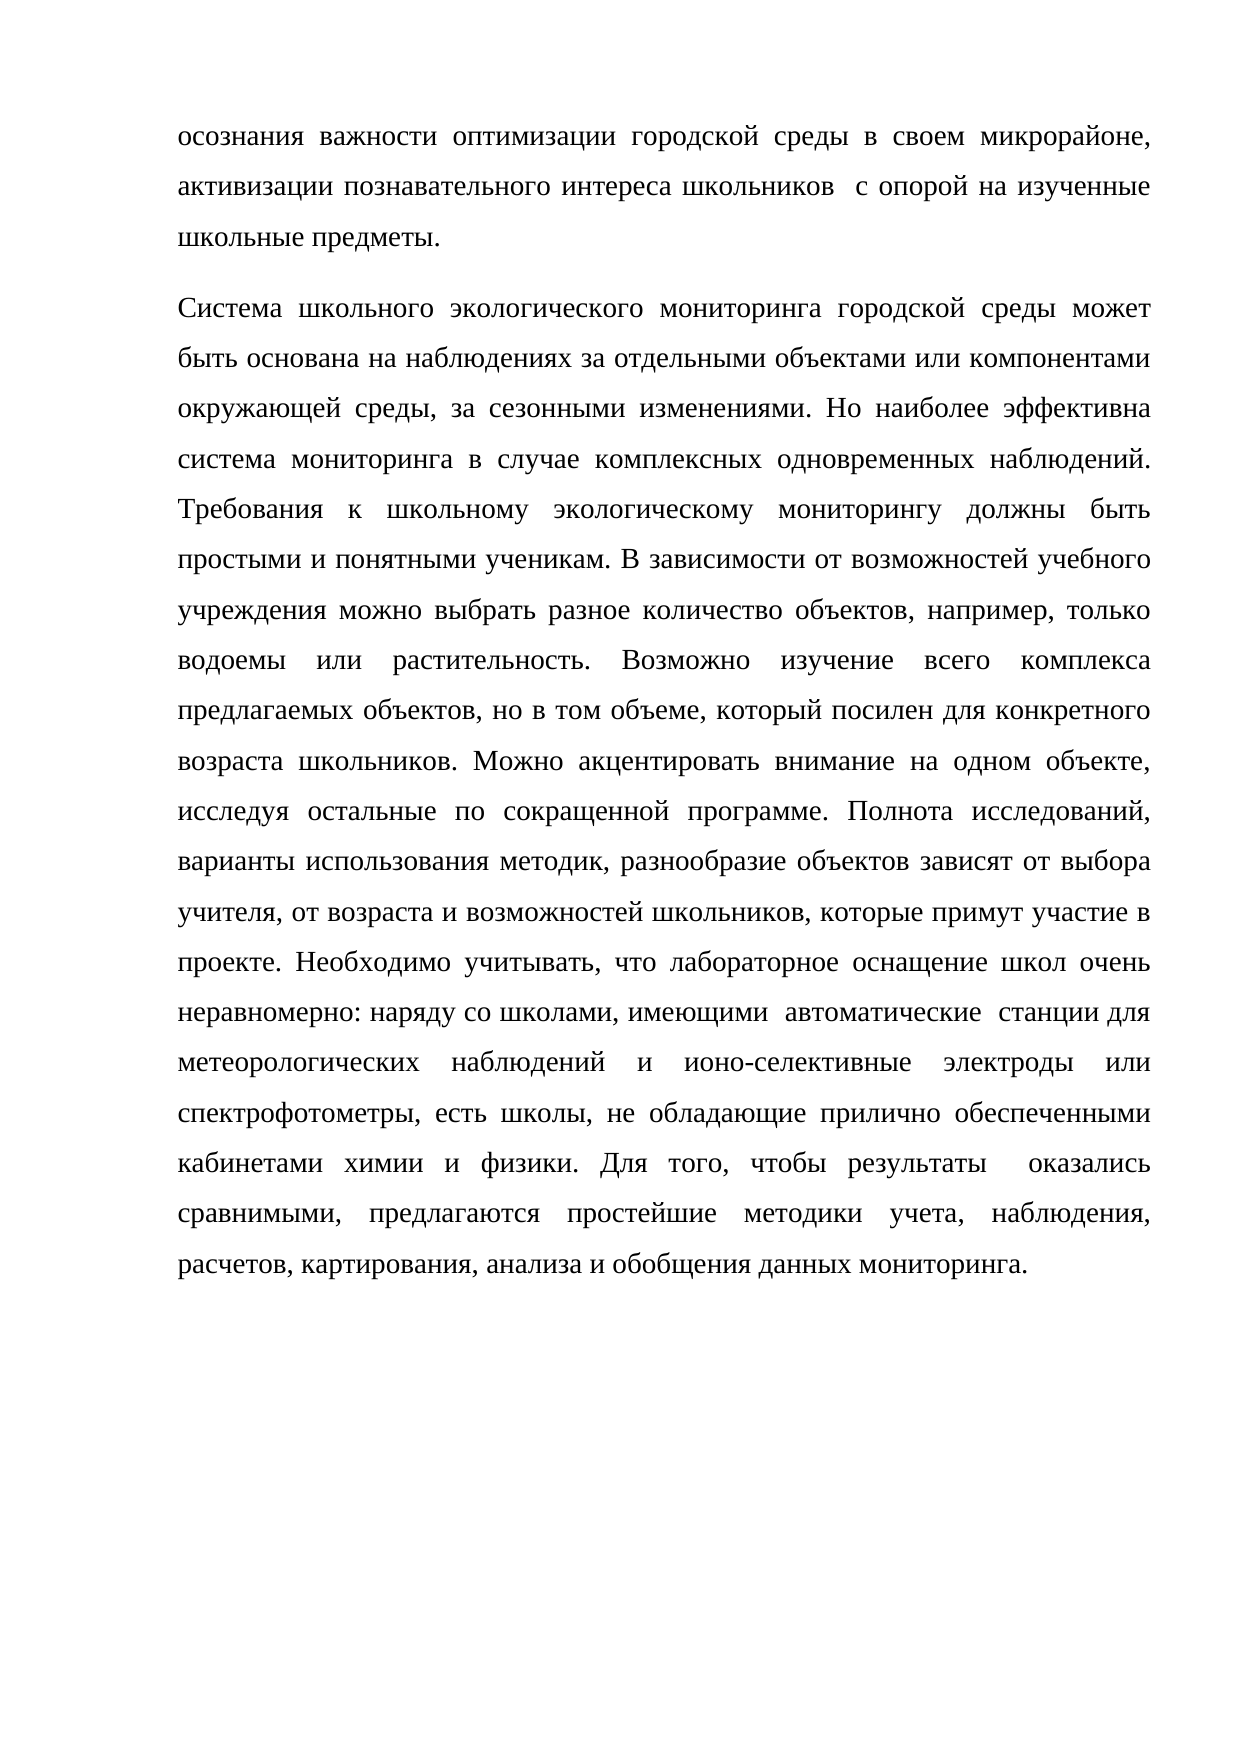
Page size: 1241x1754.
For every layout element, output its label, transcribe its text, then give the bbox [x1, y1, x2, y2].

text Система школьного экологического мониторинга городской среды может быть основана на наблюдениях за отдельными объектами или компонентами окружающей среды, за сезонными изменениями. Но наиболее эффективна система мониторинга в случае комплексных одновременных наблюдений. Требования к школьному экологическому мониторингу должны быть простыми и понятными ученикам. В зависимости от возможностей учебного учреждения можно выбрать разное количество объектов, например, только водоемы или растительность. Возможно изучение всего комплекса предлагаемых объектов, но в том объеме, который посилен для конкретного возраста школьников. Можно акцентировать внимание на одном объекте, исследуя остальные по сокращенной программе. Полнота исследований, варианты использования методик, разнообразие объектов зависят от выбора учителя, от возраста и возможностей школьников, которые примут участие в проекте. Необходимо учитывать, что лабораторное оснащение школ очень неравномерно: наряду со школами, имеющими автоматические станции для метеорологических наблюдений и ионо-селективные электроды или спектрофотометры, есть школы, не обладающие прилично обеспеченными кабинетами химии и физики. Для того, чтобы результаты оказались сравнимыми, предлагаются простейшие методики учета, наблюдения, расчетов, картирования, анализа и обобщения данных мониторинга. [177, 290, 1152, 1279]
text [177, 118, 1152, 252]
